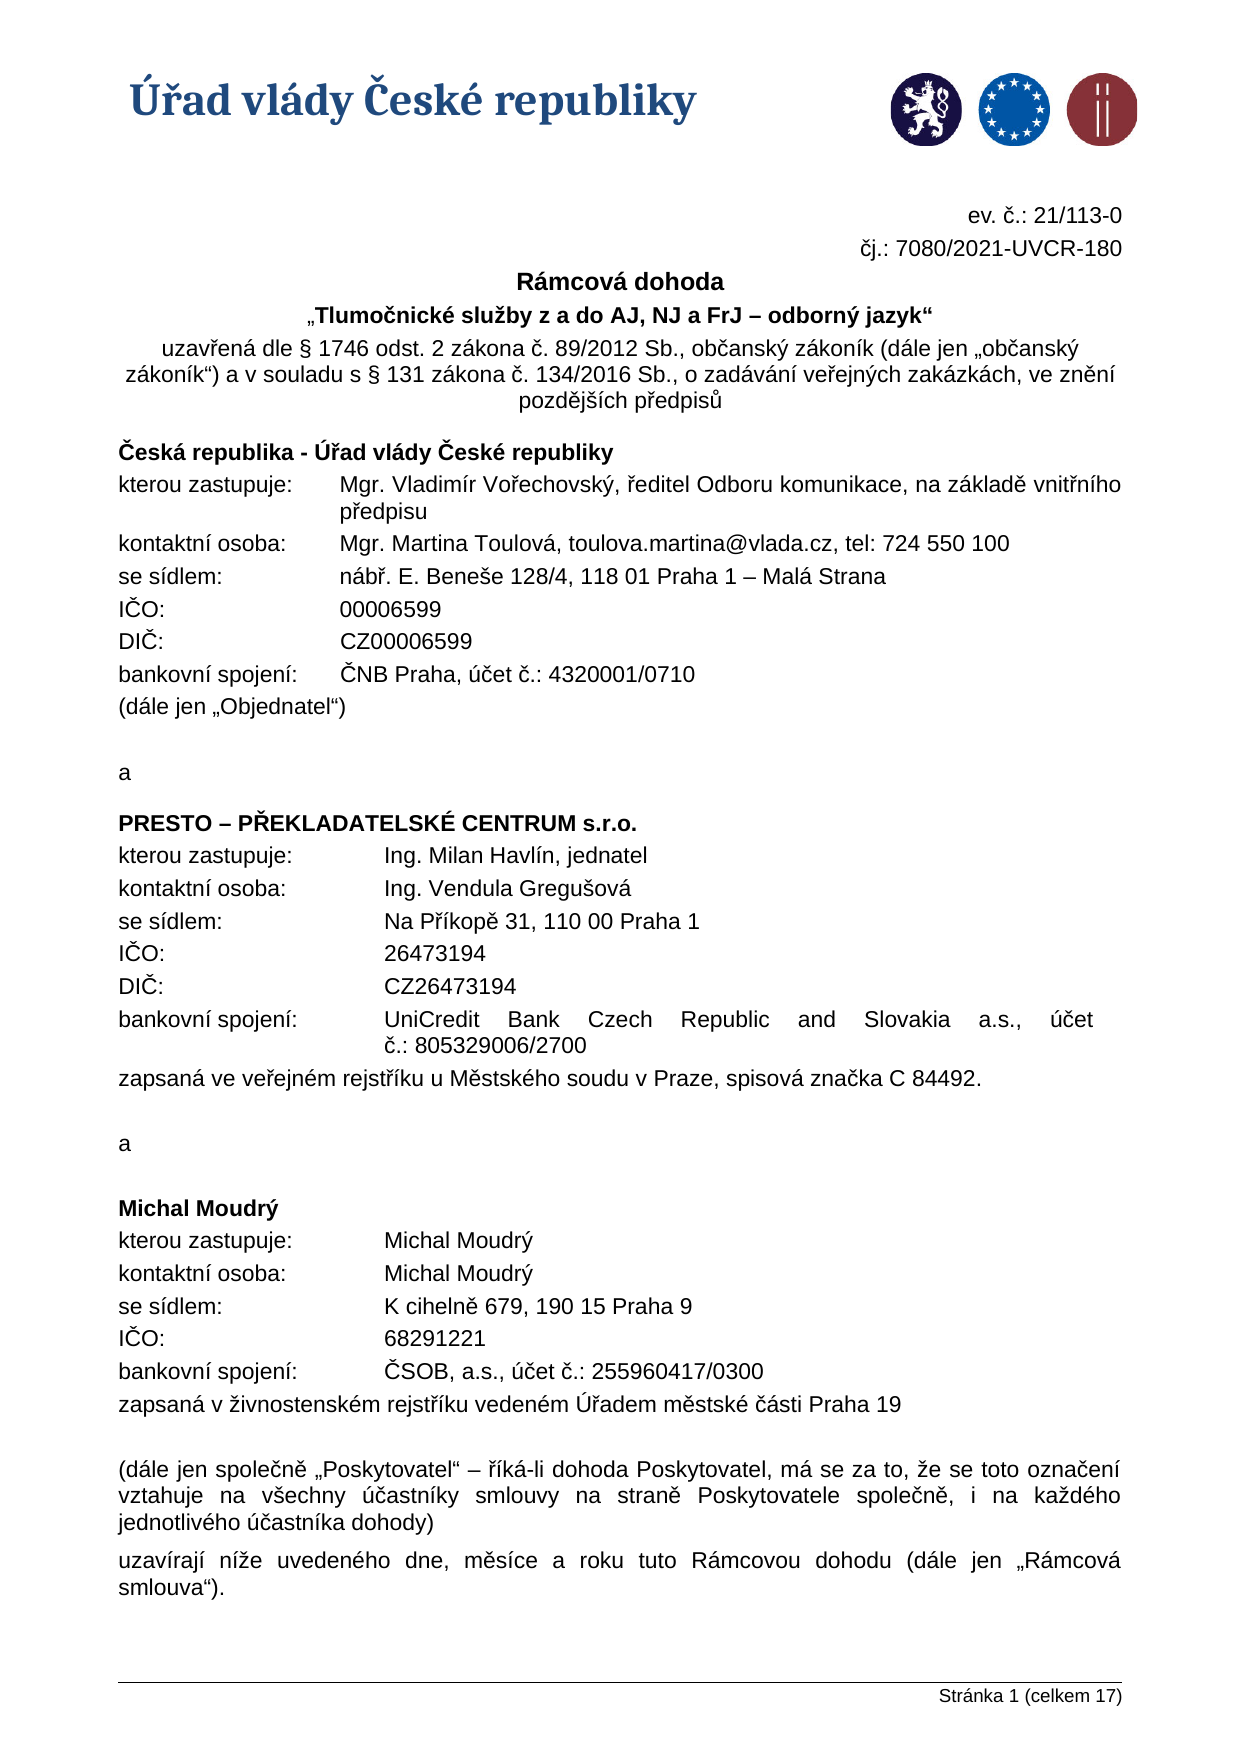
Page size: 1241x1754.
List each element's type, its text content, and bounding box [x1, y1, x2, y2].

text zapsaná v živnostenském rejstříku vedeném Úřadem městské části Praha 19 [118, 1391, 1122, 1417]
text (dále jen „Objednatel“) [118, 693, 1122, 720]
text se sídlem: Na Příkopě 31, 110 00 Praha 1 [118, 908, 1122, 934]
text IČO: 26473194 [118, 940, 1122, 967]
text uzavřená dle § 1746 odst. 2 zákona č. 89/2012 Sb., občanský zákoník (dále jen „občanský zákoník“) a v souladu s § 131 zákona č. 134/2016 Sb., o zadávání veřejných zakázkách, ve znění pozdějších předpisů [118, 335, 1122, 414]
text čj.: 7080/2021-UVCR-180 [118, 234, 1122, 261]
text ev. č.: 21/113-0 [118, 202, 1122, 228]
text kontaktní osoba: Ing. Vendula Gregušová [118, 875, 1122, 901]
text kterou zastupuje: Michal Moudrý [118, 1227, 1122, 1254]
text PRESTO – PŘEKLADATELSKÉ CENTRUM s.r.o. [118, 810, 1122, 836]
text se sídlem: K cihelně 679, 190 15 Praha 9 [118, 1293, 1122, 1319]
text bankovní spojení: UniCredit Bank Czech Republic and Slovakia a.s., účet č.: 805329006/2700 [118, 1006, 1122, 1058]
text „Tlumočnické služby z a do AJ, NJ a FrJ – odborný jazyk“ [118, 302, 1122, 328]
text DIČ: CZ00006599 [118, 628, 1122, 654]
text zapsaná ve veřejném rejstříku u Městského soudu v Praze, spisová značka C 84492. [118, 1064, 1122, 1091]
text IČO: 68291221 [118, 1325, 1122, 1352]
text bankovní spojení: ČNB Praha, účet č.: 4320001/0710 [118, 661, 1122, 687]
text a [118, 758, 1122, 785]
text kontaktní osoba: Mgr. Martina Toulová, toulova.martina@vlada.cz, tel: 724 550 100 [118, 530, 1122, 557]
text Rámcová dohoda [118, 267, 1122, 296]
text Česká republika - Úřad vlády České republiky [118, 439, 1122, 465]
text kontaktní osoba: Michal Moudrý [118, 1260, 1122, 1286]
text uzavírají níže uvedeného dne, měsíce a roku tuto Rámcovou dohodu (dále jen „Rámcová smlouva“). [118, 1547, 1122, 1600]
text kterou zastupuje: Ing. Milan Havlín, jednatel [118, 842, 1122, 869]
text IČO: 00006599 [118, 596, 1122, 622]
text Michal Moudrý [118, 1195, 1122, 1221]
text bankovní spojení: ČSOB, a.s., účet č.: 255960417/0300 [118, 1358, 1122, 1384]
picture [890, 73, 1138, 146]
text a [118, 1130, 1122, 1156]
text DIČ: CZ26473194 [118, 973, 1122, 999]
text (dále jen společně „Poskytovatel“ – říká-li dohoda Poskytovatel, má se za to, že se toto označení vztahuje na všechny účastníky smlouvy na straně Poskytovatele společně, i na každého jednotlivého účastníka dohody) [118, 1456, 1122, 1535]
text kterou zastupuje: Mgr. Vladimír Vořechovský, ředitel Odboru komunikace, na základě vnitřního předpisu [118, 471, 1122, 524]
text se sídlem: nábř. E. Beneše 128/4, 118 01 Praha 1 – Malá Strana [118, 563, 1122, 589]
